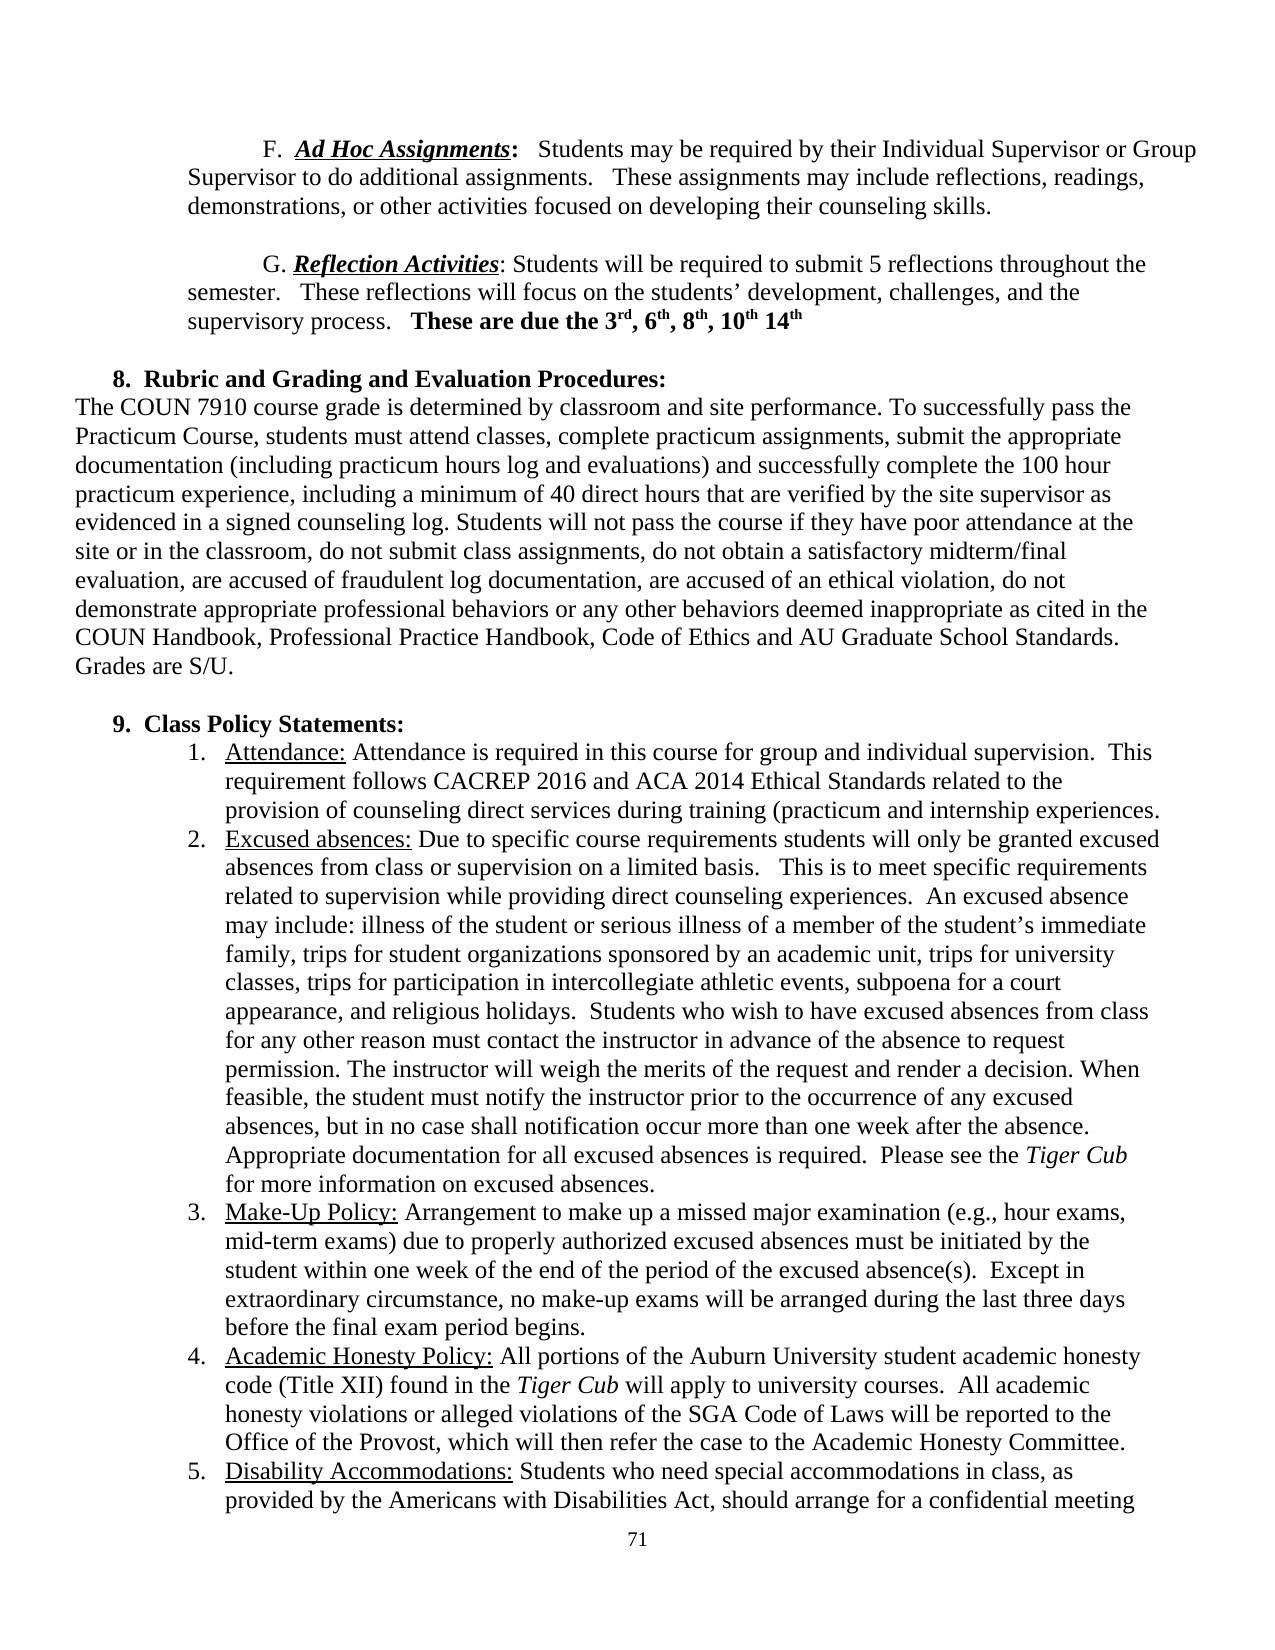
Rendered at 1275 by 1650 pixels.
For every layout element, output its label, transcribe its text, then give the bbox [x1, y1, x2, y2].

list Make-Up Policy: Arrangement to make up a missed major examination (e.g., hour exams, mid-term exams) due to properly authorized excused absences must be initiated by the student within one week of the end of the period of the excused absence(s). Except in extraordinary circumstance, no make-up exams will be arranged during the last three days before the final exam period begins. [187, 1197, 1162, 1341]
text 8. Rubric and Grading and Evaluation Procedures: [112, 364, 1200, 392]
text The COUN 7910 course grade is determined by classroom and site performance. To successfully pass the Practicum Course, students must attend classes, complete practicum assignments, submit the appropriate documentation (including practicum hours log and evaluations) and successfully complete the 100 hour practicum experience, including a minimum of 40 direct hours that are verified by the site supervisor as evidenced in a signed counseling log. Students will not pass the course if they have poor attendance at the site or in the classroom, do not submit class assignments, do not obtain a satisfactory midterm/final evaluation, are accused of fraudulent log documentation, are accused of an ethical violation, do not demonstrate appropriate professional behaviors or any other behaviors deemed inappropriate as cited in the COUN Handbook, Professional Practice Handbook, Code of Ethics and AU Graduate School Standards. Grades are S/U. [75, 392, 1162, 680]
text F. Ad Hoc Assignments: Students may be required by their Individual Supervisor or Group Supervisor to do additional assignments. These assignments may include reflections, readings, demonstrations, or other activities focused on developing their counseling skills. [112, 134, 1200, 220]
list Attendance: Attendance is required in this course for group and individual supervision. This requirement follows CACREP 2016 and ACA 2014 Ethical Standards related to the provision of counseling direct services during training (practicum and internship experiences. [187, 737, 1162, 824]
text G. Reflection Activities: Students will be required to submit 5 reflections throughout the semester. These reflections will focus on the students’ development, challenges, and the supervisory process. These are due the 3rd, 6th, 8th, 10th 14th [112, 249, 1200, 335]
text 9. Class Policy Statements: [112, 709, 1200, 737]
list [187, 1456, 1162, 1514]
list Academic Honesty Policy: All portions of the Auburn University student academic honesty code (Title XII) found in the Tiger Cub will apply to university courses. All academic honesty violations or alleged violations of the SGA Code of Laws will be reported to the Office of the Provost, which will then refer the case to the Academic Honesty Committee. [187, 1341, 1162, 1456]
list Excused absences: Due to specific course requirements students will only be granted excused absences from class or supervision on a limited basis. This is to meet specific requirements related to supervision while providing direct counseling experiences. An excused absence may include: illness of the student or serious illness of a member of the student’s immediate family, trips for student organizations sponsored by an academic unit, trips for university classes, trips for participation in intercollegiate athletic events, subpoena for a court appearance, and religious holidays. Students who wish to have excused absences from class for any other reason must contact the instructor in advance of the absence to request permission. The instructor will weigh the merits of the request and render a decision. When feasible, the student must notify the instructor prior to the occurrence of any excused absences, but in no case shall notification occur more than one week after the absence. Appropriate documentation for all excused absences is required. Please see the Tiger Cub for more information on excused absences. [187, 824, 1162, 1197]
